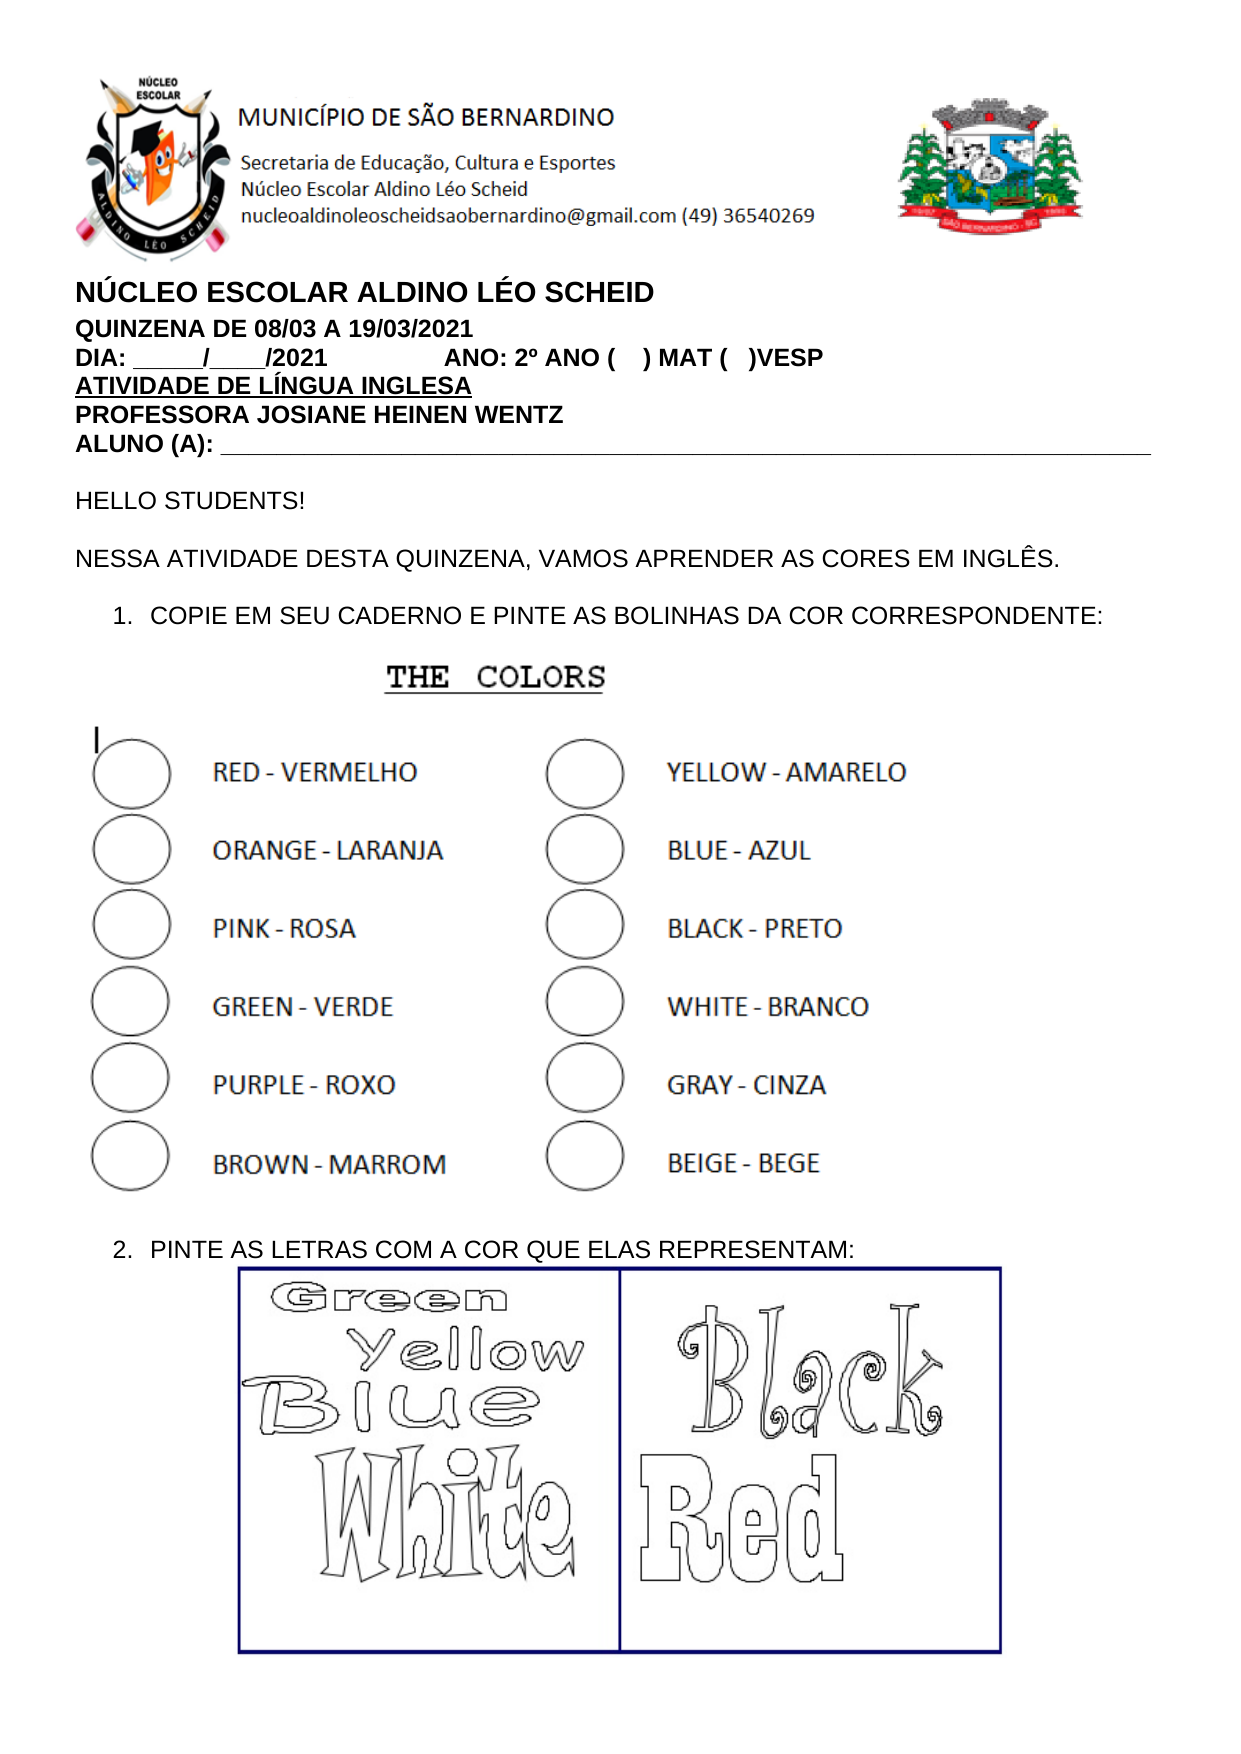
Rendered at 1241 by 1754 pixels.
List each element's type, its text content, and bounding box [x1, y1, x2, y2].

text DIA: _____/____/2021 ANO: 2º ANO ( ) MAT ( )VESP [75, 343, 1165, 371]
text NESSA ATIVIDADE DESTA QUINZENA, VAMOS APRENDER AS CORES EM INGLÊS. [75, 544, 1165, 573]
picture [75, 75, 1099, 271]
text ATIVIDADE DE LÍNGUA INGLESA [75, 371, 1165, 400]
picture [233, 1264, 1007, 1658]
text HELLO STUDENTS! [75, 486, 1165, 515]
picture [75, 630, 936, 1207]
list PINTE AS LETRAS COM A COR QUE ELAS REPRESENTAM: [112, 1235, 1165, 1264]
text QUINZENA DE 08/03 A 19/03/2021 [75, 314, 1165, 343]
text ALUNO (A): ___________________________________________________________________ [75, 429, 1165, 458]
list COPIE EM SEU CADERNO E PINTE AS BOLINHAS DA COR CORRESPONDENTE: [112, 601, 1165, 630]
text PROFESSORA JOSIANE HEINEN WENTZ [75, 400, 1165, 429]
